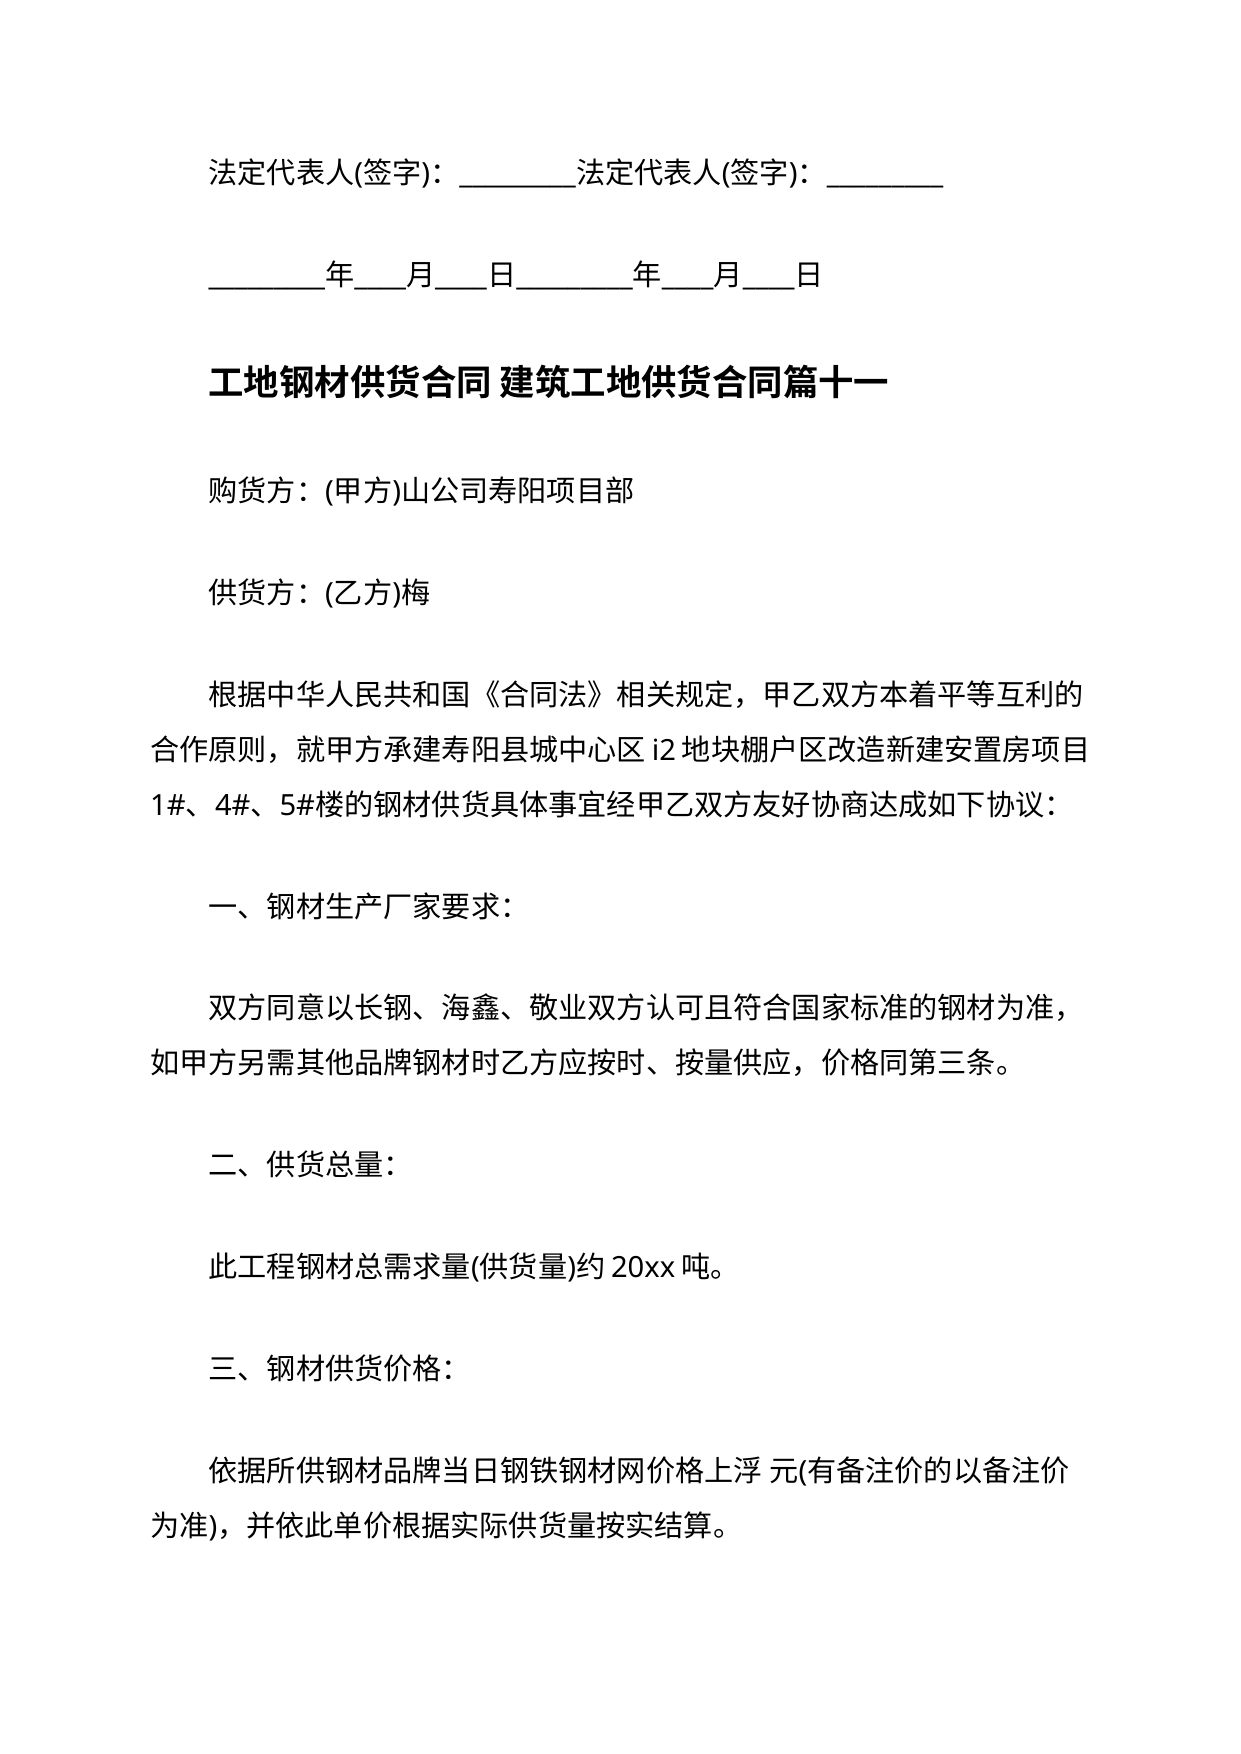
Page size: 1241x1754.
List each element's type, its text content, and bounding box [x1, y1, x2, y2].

text 法定代表人(签字)：_________法定代表人(签字)：_________ [150, 150, 1090, 192]
text 一、钢材生产厂家要求： [150, 883, 1090, 926]
text _________年____月____日_________年____月____日 [150, 252, 1090, 294]
text 三、钢材供货价格： [150, 1345, 1090, 1388]
text 依据所供钢材品牌当日钢铁钢材网价格上浮 元(有备注价的以备注价为准)，并依此单价根据实际供货量按实结算。 [150, 1447, 1090, 1544]
text 根据中华人民共和国《合同法》相关规定，甲乙双方本着平等互利的合作原则，就甲方承建寿阳县城中心区i2地块棚户区改造新建安置房项目1#、4#、5#楼的钢材供货具体事宜经甲乙双方友好协商达成如下协议： [150, 671, 1090, 824]
text 工地钢材供货合同 建筑工地供货合同篇十一 [150, 354, 1090, 405]
text 此工程钢材总需求量(供货量)约20xx吨。 [150, 1243, 1090, 1286]
text 供货方：(乙方)梅 [150, 569, 1090, 612]
text 二、供货总量： [150, 1142, 1090, 1184]
text 购货方：(甲方)山公司寿阳项目部 [150, 467, 1090, 510]
text 双方同意以长钢、海鑫、敬业双方认可且符合国家标准的钢材为准，如甲方另需其他品牌钢材时乙方应按时、按量供应，价格同第三条。 [150, 985, 1090, 1082]
